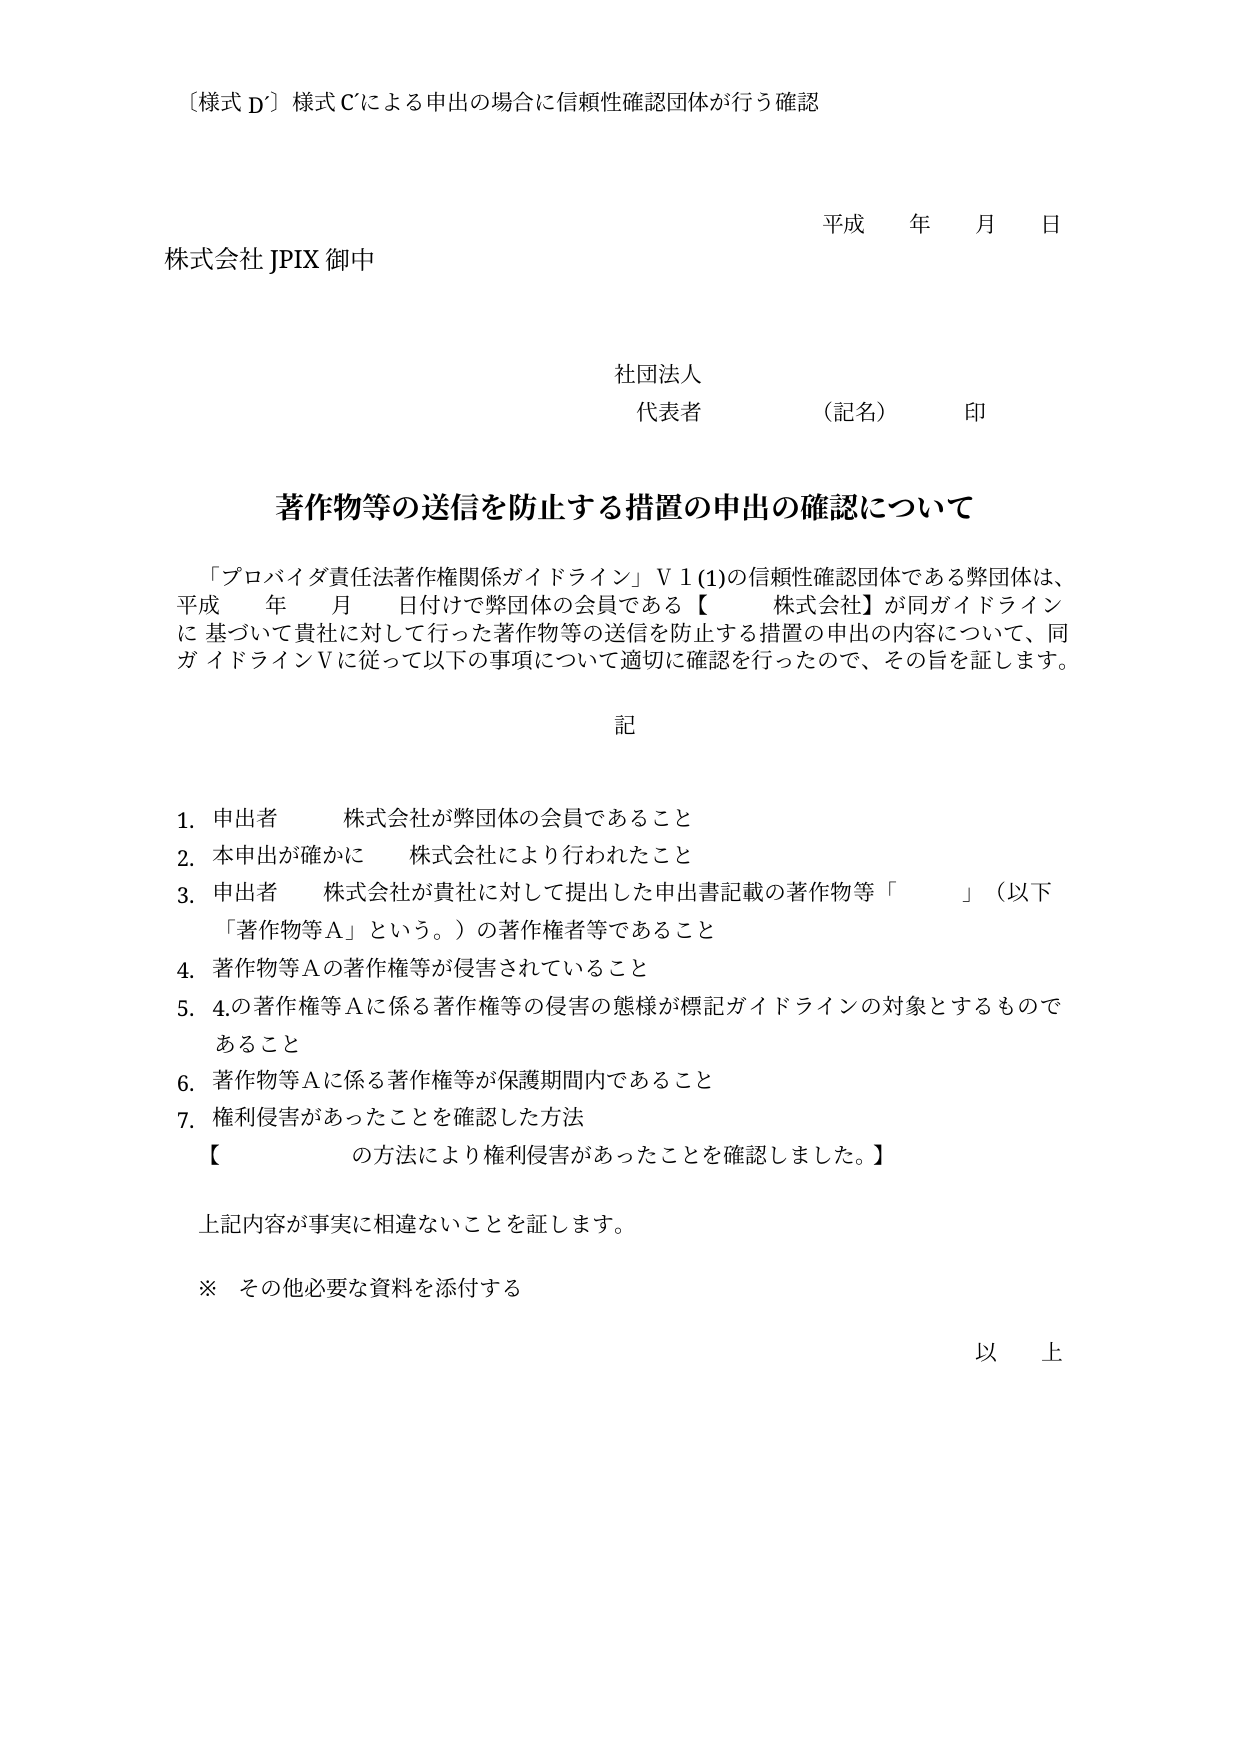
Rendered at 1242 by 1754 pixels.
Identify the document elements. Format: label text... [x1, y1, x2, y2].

text 以 上 [164, 1335, 1062, 1367]
text 3. 申出者 株式会社が貴社に対して提出した申出書記載の著作物等「 」（以下 [177, 875, 1085, 912]
subtitle 記 [164, 708, 1085, 740]
text 1. 申出者 株式会社が弊団体の会員であること [177, 799, 1085, 837]
text 代表者 （記名） 印 [636, 394, 1085, 431]
text 4. 著作物等Ａの著作権等が侵害されていること [177, 949, 1085, 987]
text 6. 著作物等Ａに係る著作権等が保護期間内であること [177, 1059, 1085, 1100]
text 著作物等の送信を防止する措置の申出の確認について [164, 484, 1085, 526]
text 上記内容が事実に相違ないことを証します。 [198, 1207, 1085, 1238]
text 〔様式 D´〕様式C´による申出の場合に信頼性確認団体が行う確認 [177, 83, 1085, 117]
text 株式会社JPIX 御中 [164, 237, 739, 276]
text ※ その他必要な資料を添付する [198, 1271, 1085, 1303]
text 2. 本申出が確かに 株式会社により行われたこと [177, 837, 1085, 875]
text 社団法人 [614, 362, 1085, 394]
text 5. 4.の著作権等Ａに係る著作権等の侵害の態様が標記ガイドラインの対象とするもので あること [177, 987, 1070, 1059]
text 7. 権利侵害があったことを確認した方法 [177, 1100, 1085, 1137]
text 平成 年 月 日 [822, 212, 1085, 243]
text 「プロバイダ責任法著作権関係ガイドライン」Ⅴ１(1)の信頼性確認団体である弊団体は、 平成 年 月 日付けで弊団体の会員である【 株式会社】が同ガイドラインに 基づいて貴社に対して行った著作物等の送信を防止する措置の申出の内容について、同ガ イドラインⅤに従って以下の事項について適切に確認を行ったので、その旨を証します。 [177, 564, 1081, 674]
text 「著作物等Ａ」という。）の著作権者等であること [214, 912, 1085, 949]
text 【 の方法により権利侵害があったことを確認しました。】 [198, 1137, 1085, 1174]
